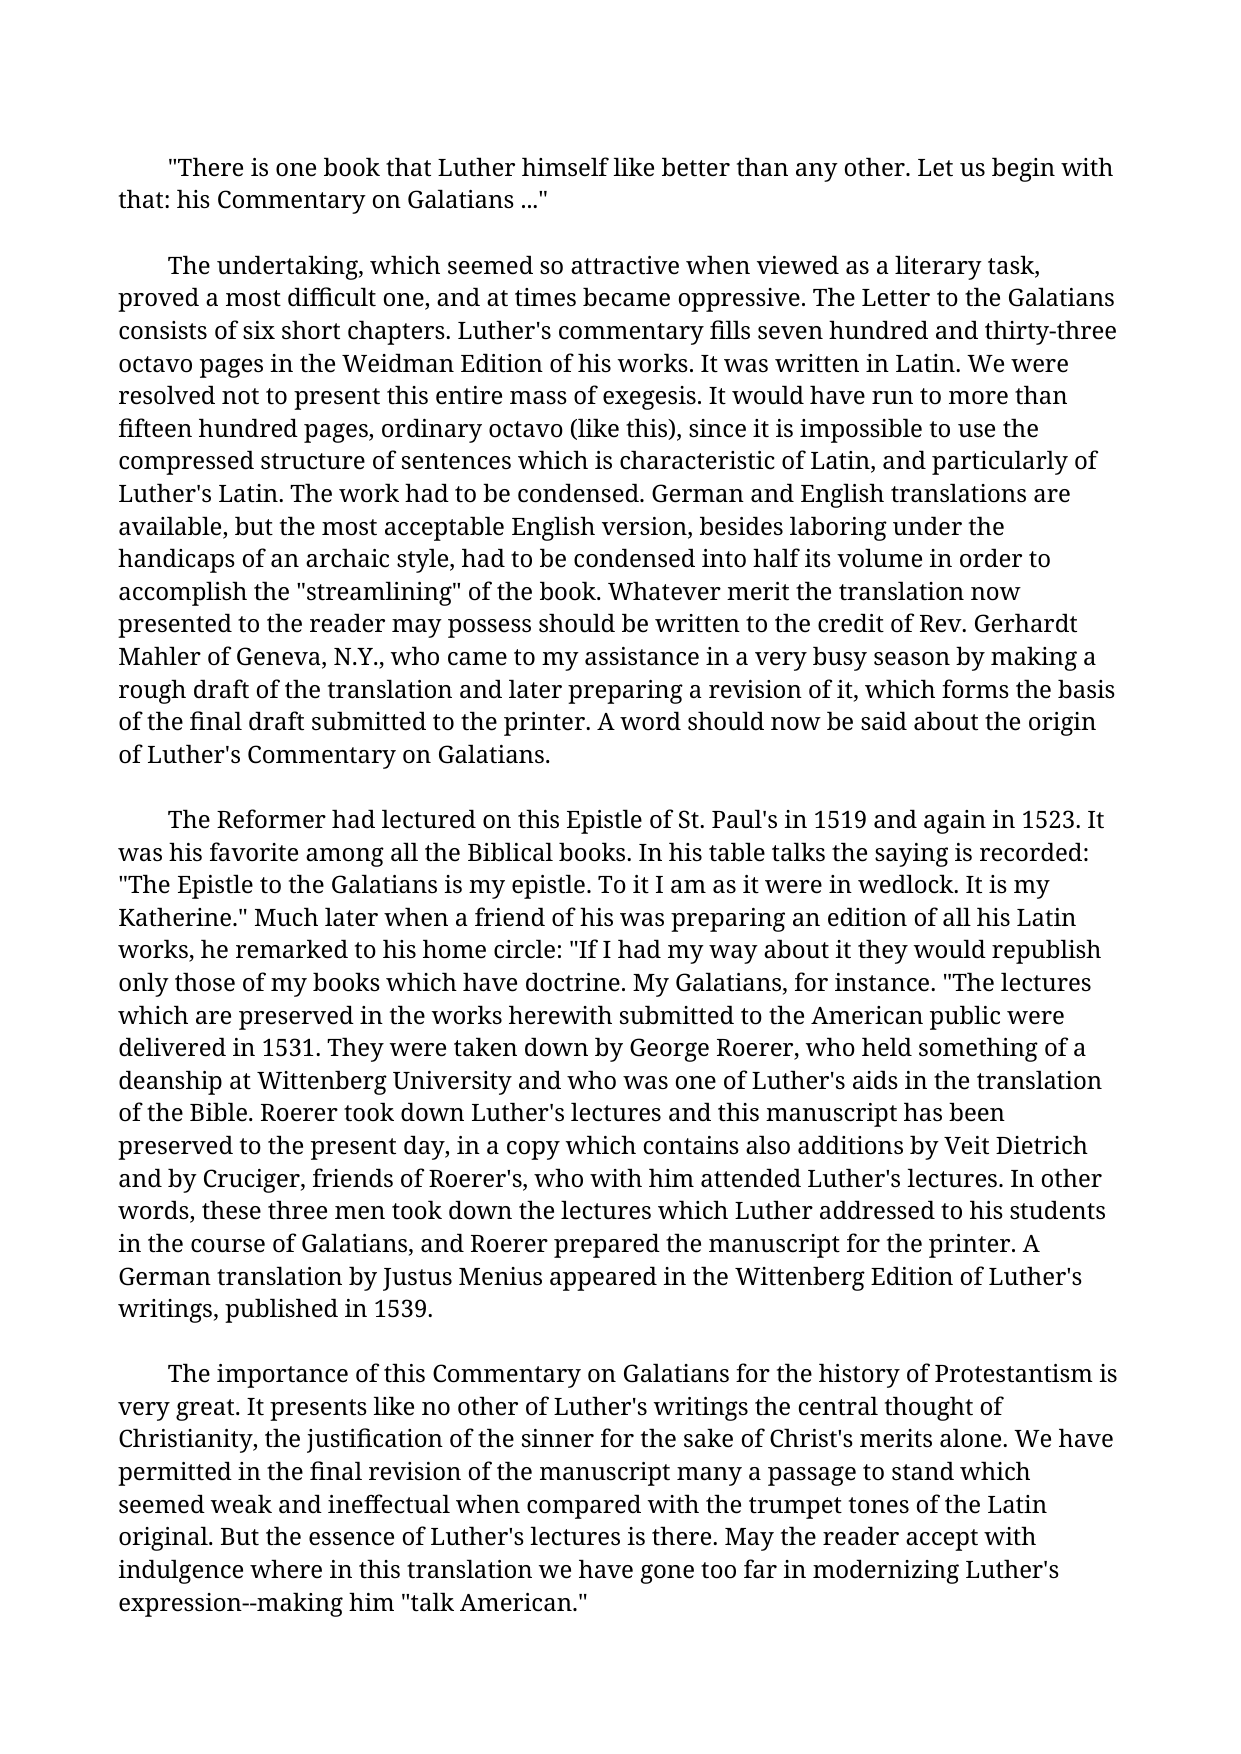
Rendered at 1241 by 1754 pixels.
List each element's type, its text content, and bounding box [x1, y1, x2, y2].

text "There is one book that Luther himself like better than any other. Let us begin with that: his Commentary on Galatians ..." [118, 151, 1122, 216]
text The undertaking, which seemed so attractive when viewed as a literary task, proved a most difficult one, and at times became oppressive. The Letter to the Galatians consists of six short chapters. Luther's commentary fills seven hundred and thirty-three octavo pages in the Weidman Edition of his works. It was written in Latin. We were resolved not to present this entire mass of exegesis. It would have run to more than fifteen hundred pages, ordinary octavo (like this), since it is impossible to use the compressed structure of sentences which is characteristic of Latin, and particularly of Luther's Latin. The work had to be condensed. German and English translations are available, but the most acceptable English version, besides laboring under the handicaps of an archaic style, had to be condensed into half its volume in order to accomplish the "streamlining" of the book. Whatever merit the translation now presented to the reader may possess should be written to the credit of Rev. Gerhardt Mahler of Geneva, N.Y., who came to my assistance in a very busy season by making a rough draft of the translation and later preparing a revision of it, which forms the basis of the final draft submitted to the printer. A word should now be said about the origin of Luther's Commentary on Galatians. [118, 248, 1122, 770]
text The Reformer had lectured on this Epistle of St. Paul's in 1519 and again in 1523. It was his favorite among all the Biblical books. In his table talks the saying is recorded: "The Epistle to the Galatians is my epistle. To it I am as it were in wedlock. It is my Katherine." Much later when a friend of his was preparing an edition of all his Latin works, he remarked to his home circle: "If I had my way about it they would republish only those of my books which have doctrine. My Galatians, for instance. "The lectures which are preserved in the works herewith submitted to the American public were delivered in 1531. They were taken down by George Roerer, who held something of a deanship at Wittenberg University and who was one of Luther's aids in the translation of the Bible. Roerer took down Luther's lectures and this manuscript has been preserved to the present day, in a copy which contains also additions by Veit Dietrich and by Cruciger, friends of Roerer's, who with him attended Luther's lectures. In other words, these three men took down the lectures which Luther addressed to his students in the course of Galatians, and Roerer prepared the manuscript for the printer. A German translation by Justus Menius appeared in the Wittenberg Edition of Luther's writings, published in 1539. [118, 803, 1122, 1324]
text The importance of this Commentary on Galatians for the history of Protestantism is very great. It presents like no other of Luther's writings the central thought of Christianity, the justification of the sinner for the sake of Christ's merits alone. We have permitted in the final revision of the manuscript many a passage to stand which seemed weak and ineffectual when compared with the trumpet tones of the Latin original. But the essence of Luther's lectures is there. May the reader accept with indulgence where in this translation we have gone too far in modernizing Luther's expression--making him "talk American." [118, 1357, 1122, 1618]
